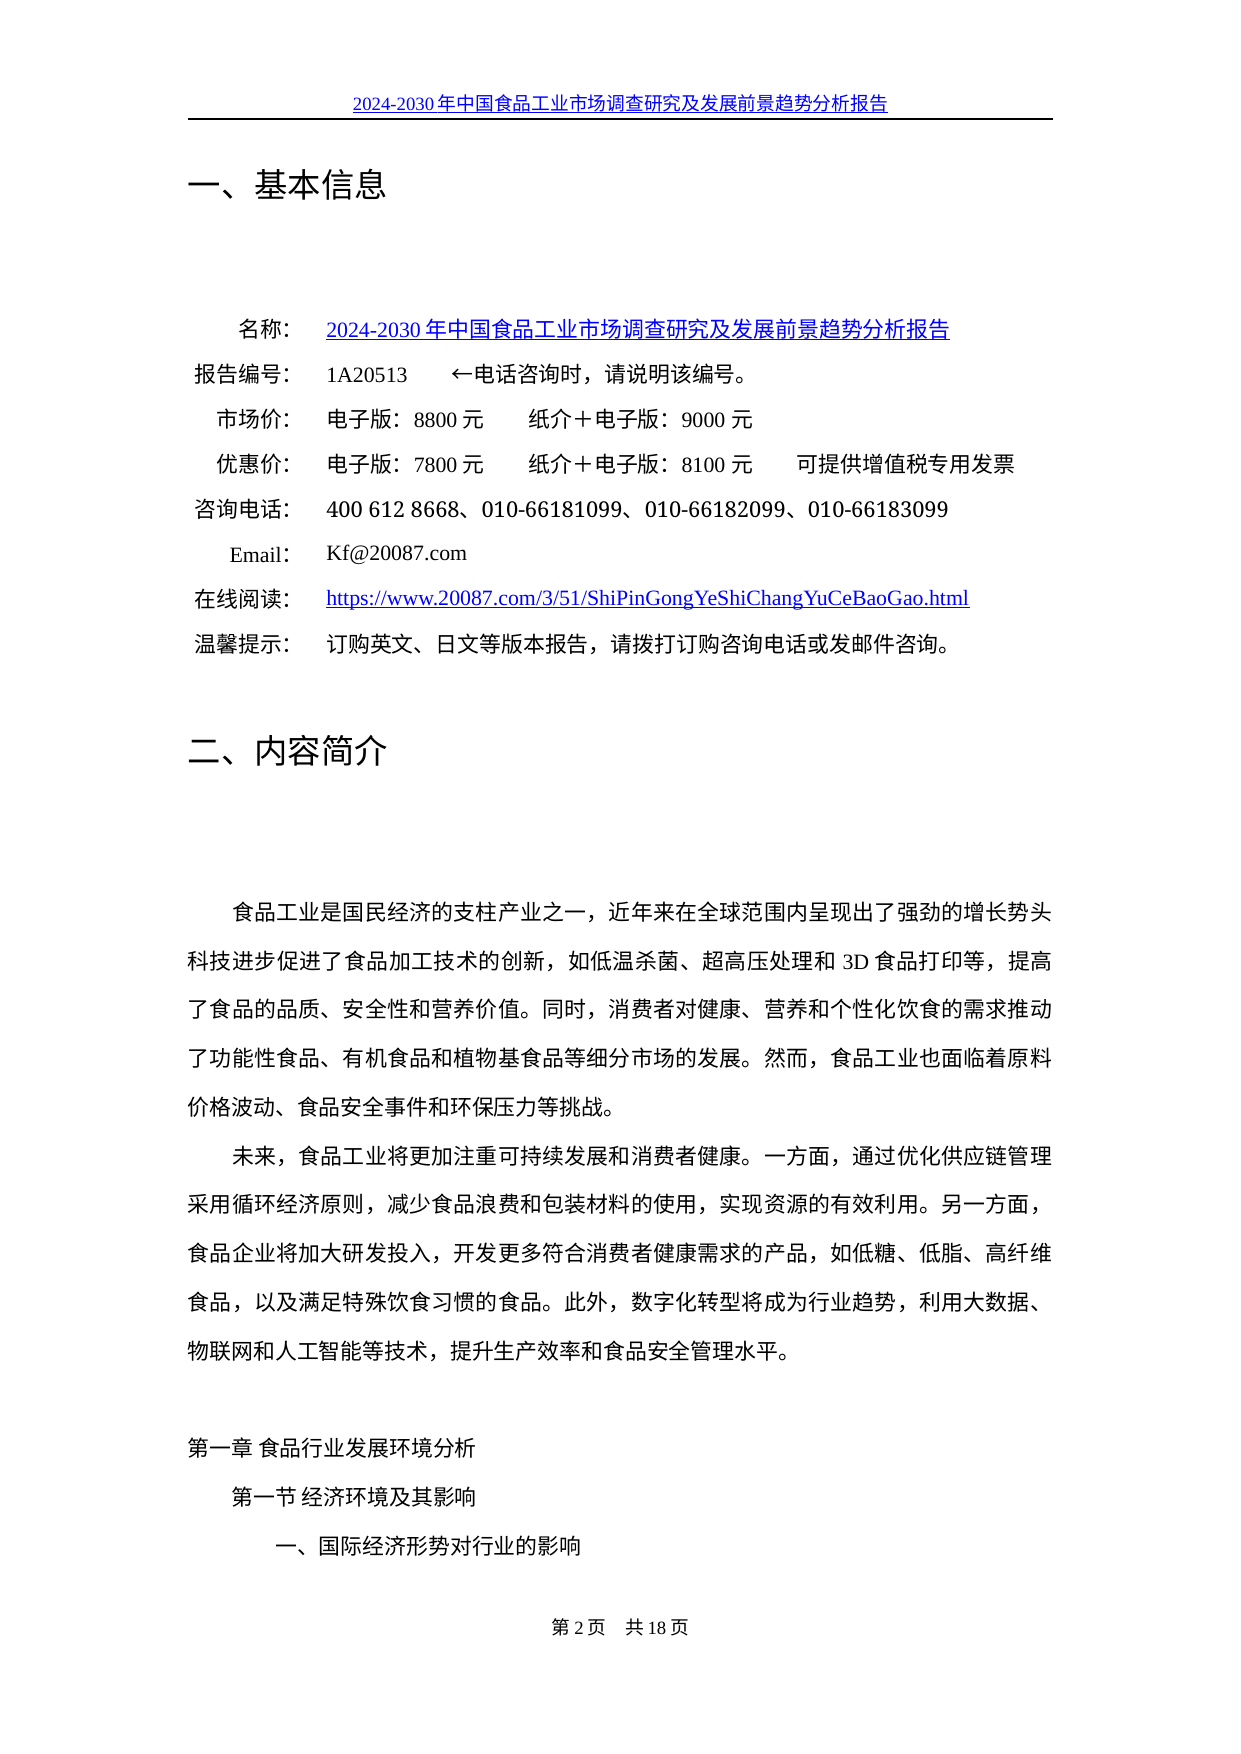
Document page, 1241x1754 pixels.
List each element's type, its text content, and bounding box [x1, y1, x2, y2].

table_cell 优惠价： [167, 447, 315, 492]
table_cell Email： [167, 537, 315, 582]
table_header 2024-2030年中国食品工业市场调查研究及发展前景趋势分析报告 [315, 312, 1073, 357]
table_cell 订购英文、日文等版本报告，请拨打订购咨询电话或发邮件咨询。 [315, 627, 1073, 672]
title 二、内容简介 [187, 717, 1053, 782]
table_cell 咨询电话： [167, 492, 315, 537]
table_cell Kf@20087.com [315, 537, 1073, 582]
table_header 名称： [167, 312, 315, 357]
table_cell 温馨提示： [167, 627, 315, 672]
title 一、基本信息 [187, 150, 1053, 215]
table_cell 电子版：7800 元 纸介＋电子版：8100 元 可提供增值税专用发票 [315, 447, 1073, 492]
table_cell [315, 582, 1073, 627]
table_cell 市场价： [167, 402, 315, 447]
table_cell 1A20513 ←电话咨询时，请说明该编号。 [315, 357, 1073, 402]
table_cell 在线阅读： [167, 582, 315, 627]
table_cell 报告编号： [167, 357, 315, 402]
table_cell 400 612 8668、010-66181099、010-66182099、010-66183099 [315, 492, 1073, 537]
table_cell 电子版：8800 元 纸介＋电子版：9000 元 [315, 402, 1073, 447]
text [187, 894, 1053, 1561]
